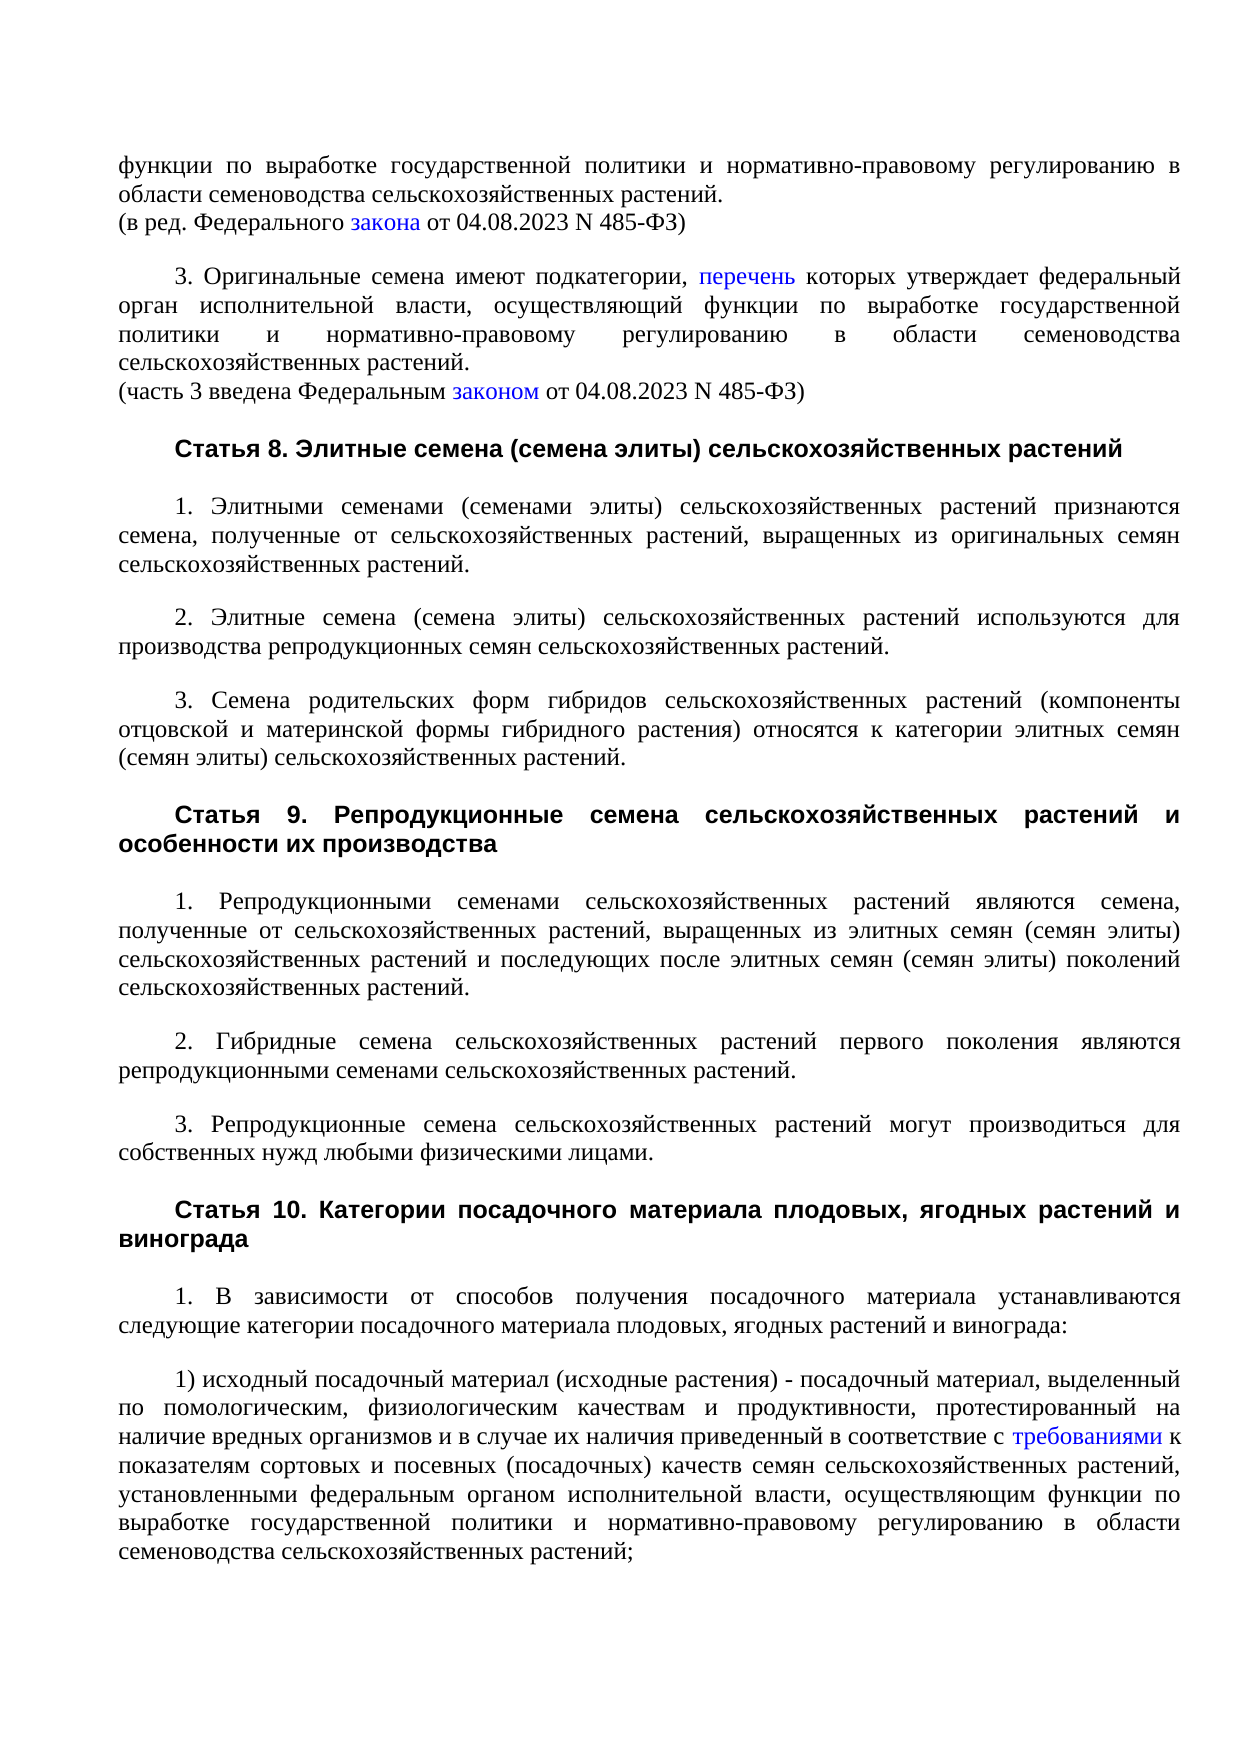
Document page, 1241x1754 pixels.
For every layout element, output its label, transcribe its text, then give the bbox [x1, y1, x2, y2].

text 3. Репродукционные семена сельскохозяйственных растений могут производиться для собственных нужд любыми физическими лицами. [118, 1109, 1181, 1166]
text 1) исходный посадочный материал (исходные растения) - посадочный материал, выделенный по помологическим, физиологическим качествам и продуктивности, протестированный на наличие вредных организмов и в случае их наличия приведенный в соответствие с требованиями к показателям сортовых и посевных (посадочных) качеств семян сельскохозяйственных растений, установленными федеральным органом исполнительной власти, осуществляющим функции по выработке государственной политики и нормативно-правовому регулированию в области семеноводства сельскохозяйственных растений; [118, 1364, 1181, 1565]
text (часть 3 введена Федеральным законом от 04.08.2023 N 485-ФЗ) [118, 376, 1181, 405]
text 3. Оригинальные семена имеют подкатегории, перечень которых утверждает федеральный орган исполнительной власти, осуществляющий функции по выработке государственной политики и нормативно-правовому регулированию в области семеноводства сельскохозяйственных растений. [118, 261, 1181, 376]
text 3. Семена родительских форм гибридов сельскохозяйственных растений (компоненты отцовской и материнской формы гибридного растения) относятся к категории элитных семян (семян элиты) сельскохозяйственных растений. [118, 685, 1181, 771]
text 2. Элитные семена (семена элиты) сельскохозяйственных растений используются для производства репродукционных семян сельскохозяйственных растений. [118, 602, 1181, 660]
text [118, 150, 1181, 207]
text 2. Гибридные семена сельскохозяйственных растений первого поколения являются репродукционными семенами сельскохозяйственных растений. [118, 1026, 1181, 1084]
title Статья 10. Категории посадочного материала плодовых, ягодных растений и винограда [118, 1195, 1181, 1252]
title Статья 8. Элитные семена (семена элиты) сельскохозяйственных растений [118, 434, 1181, 462]
text 1. Репродукционными семенами сельскохозяйственных растений являются семена, полученные от сельскохозяйственных растений, выращенных из элитных семян (семян элиты) сельскохозяйственных растений и последующих после элитных семян (семян элиты) поколений сельскохозяйственных растений. [118, 886, 1181, 1001]
text 1. В зависимости от способов получения посадочного материала устанавливаются следующие категории посадочного материала плодовых, ягодных растений и винограда: [118, 1281, 1181, 1339]
text 1. Элитными семенами (семенами элиты) сельскохозяйственных растений признаются семена, полученные от сельскохозяйственных растений, выращенных из оригинальных семян сельскохозяйственных растений. [118, 491, 1181, 577]
title Статья 9. Репродукционные семена сельскохозяйственных растений и особенности их производства [118, 800, 1181, 857]
text (в ред. Федерального закона от 04.08.2023 N 485-ФЗ) [118, 207, 1181, 236]
